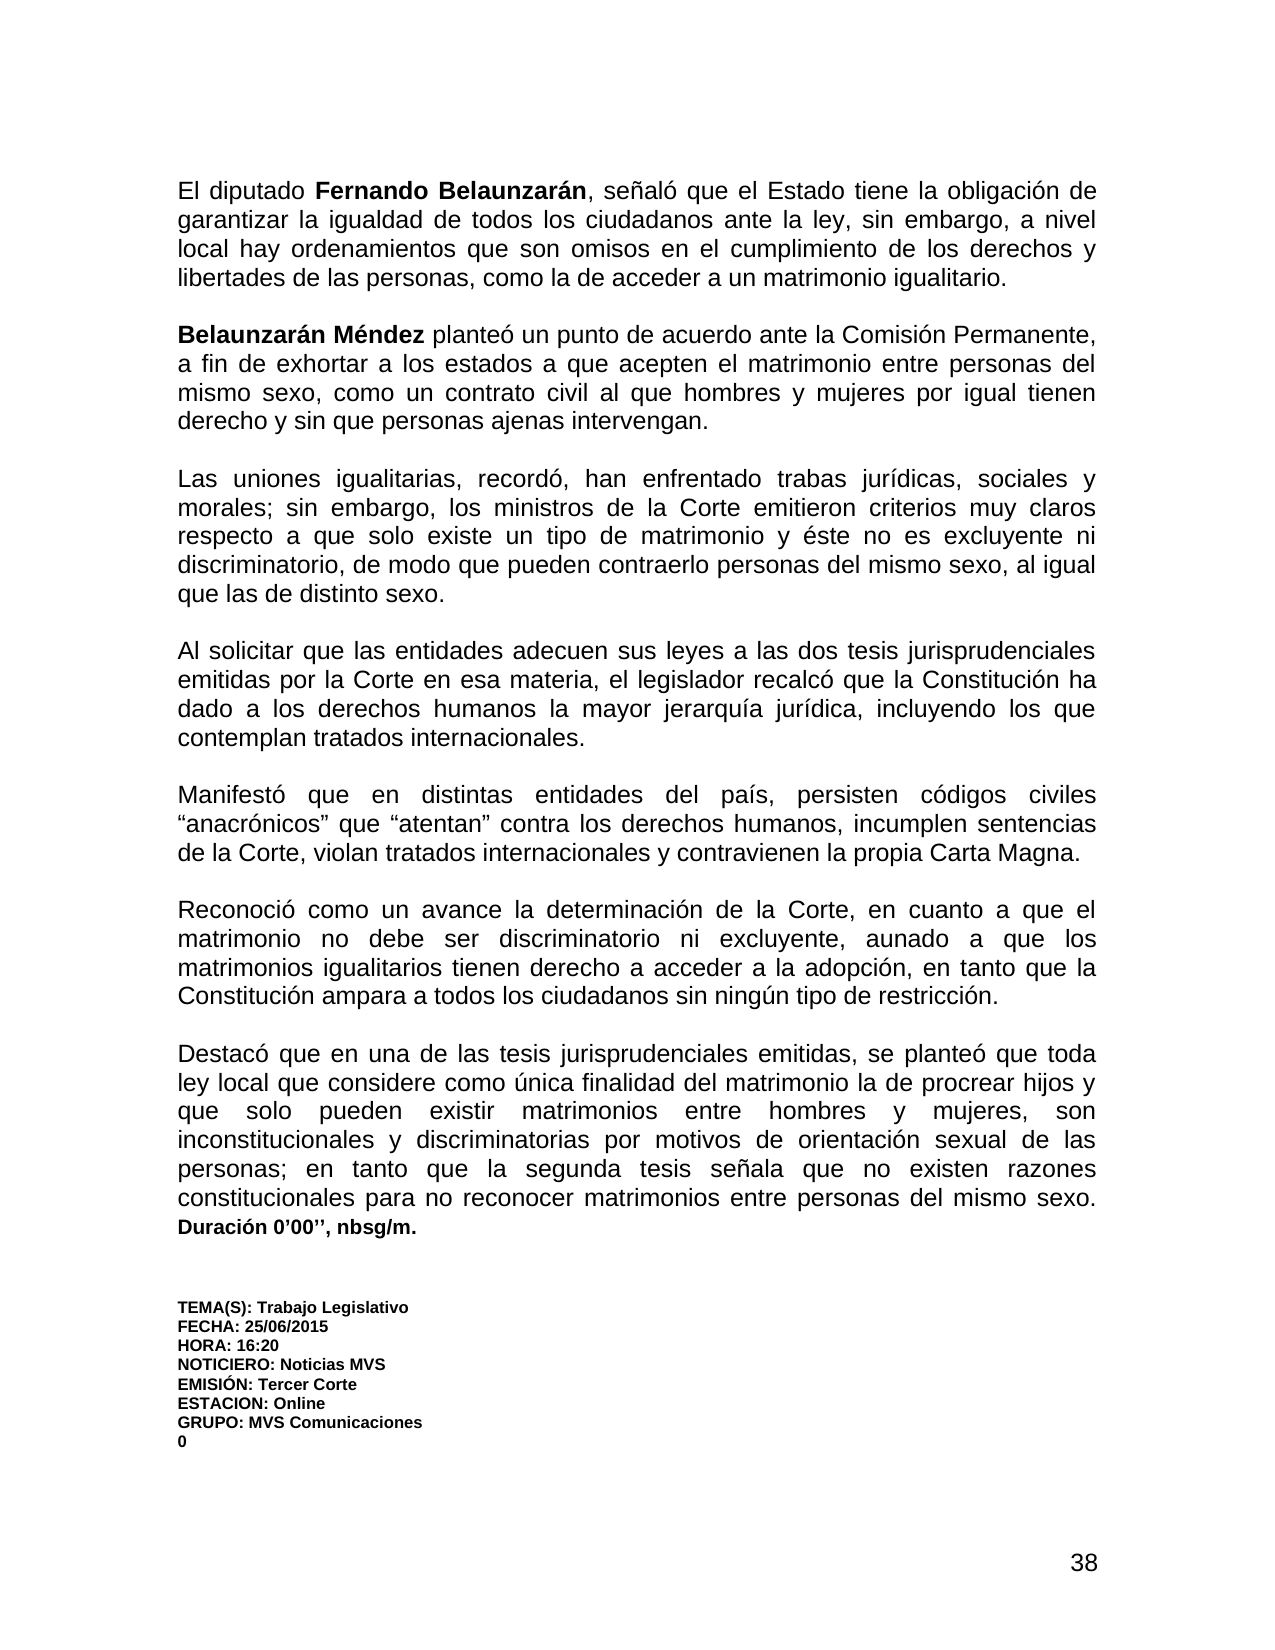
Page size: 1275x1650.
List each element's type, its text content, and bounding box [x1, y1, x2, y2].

text FECHA: 25/06/2015 [177, 1317, 1098, 1336]
text EMISIÓN: Tercer Corte [177, 1374, 1098, 1393]
text Al solicitar que las entidades adecuen sus leyes a las dos tesis jurisprudenciales emitidas por la Corte en esa materia, el legislador recalcó que la Constitución ha dado a los derechos humanos la mayor jerarquía jurídica, incluyendo los que contemplan tratados internacionales. [177, 636, 1098, 751]
text NOTICIERO: Noticias MVS [177, 1355, 1098, 1374]
text El diputado Fernando Belaunzarán, señaló que el Estado tiene la obligación de garantizar la igualdad de todos los ciudadanos ante la ley, sin embargo, a nivel local hay ordenamientos que son omisos en el cumplimiento de los derechos y libertades de las personas, como la de acceder a un matrimonio igualitario. [177, 176, 1098, 291]
text Las uniones igualitarias, recordó, han enfrentado trabas jurídicas, sociales y morales; sin embargo, los ministros de la Corte emitieron criterios muy claros respecto a que solo existe un tipo de matrimonio y éste no es excluyente ni discriminatorio, de modo que pueden contraerlo personas del mismo sexo, al igual que las de distinto sexo. [177, 464, 1098, 608]
text Belaunzarán Méndez planteó un punto de acuerdo ante la Comisión Permanente, a fin de exhortar a los estados a que acepten el matrimonio entre personas del mismo sexo, como un contrato civil al que hombres y mujeres por igual tienen derecho y sin que personas ajenas intervengan. [177, 320, 1098, 435]
text HORA: 16:20 [177, 1336, 1098, 1355]
text Manifestó que en distintas entidades del país, persisten códigos civiles “anacrónicos” que “atentan” contra los derechos humanos, incumplen sentencias de la Corte, violan tratados internacionales y contravienen la propia Carta Magna. [177, 780, 1098, 866]
text Destacó que en una de las tesis jurisprudenciales emitidas, se planteó que toda ley local que considere como única finalidad del matrimonio la de procrear hijos y que solo pueden existir matrimonios entre hombres y mujeres, son inconstitucionales y discriminatorias por motivos de orientación sexual de las personas; en tanto que la segunda tesis señala que no existen razones constitucionales para no reconocer matrimonios entre personas del mismo sexo. Duración 0’00’’, nbsg/m. [177, 1039, 1098, 1240]
text 0 [177, 1432, 1098, 1451]
text Reconoció como un avance la determinación de la Corte, en cuanto a que el matrimonio no debe ser discriminatorio ni excluyente, aunado a que los matrimonios igualitarios tienen derecho a acceder a la adopción, en tanto que la Constitución ampara a todos los ciudadanos sin ningún tipo de restricción. [177, 895, 1098, 1010]
text TEMA(S): Trabajo Legislativo [177, 1298, 1098, 1317]
text GRUPO: MVS Comunicaciones [177, 1413, 1098, 1432]
text ESTACION: Online [177, 1393, 1098, 1413]
